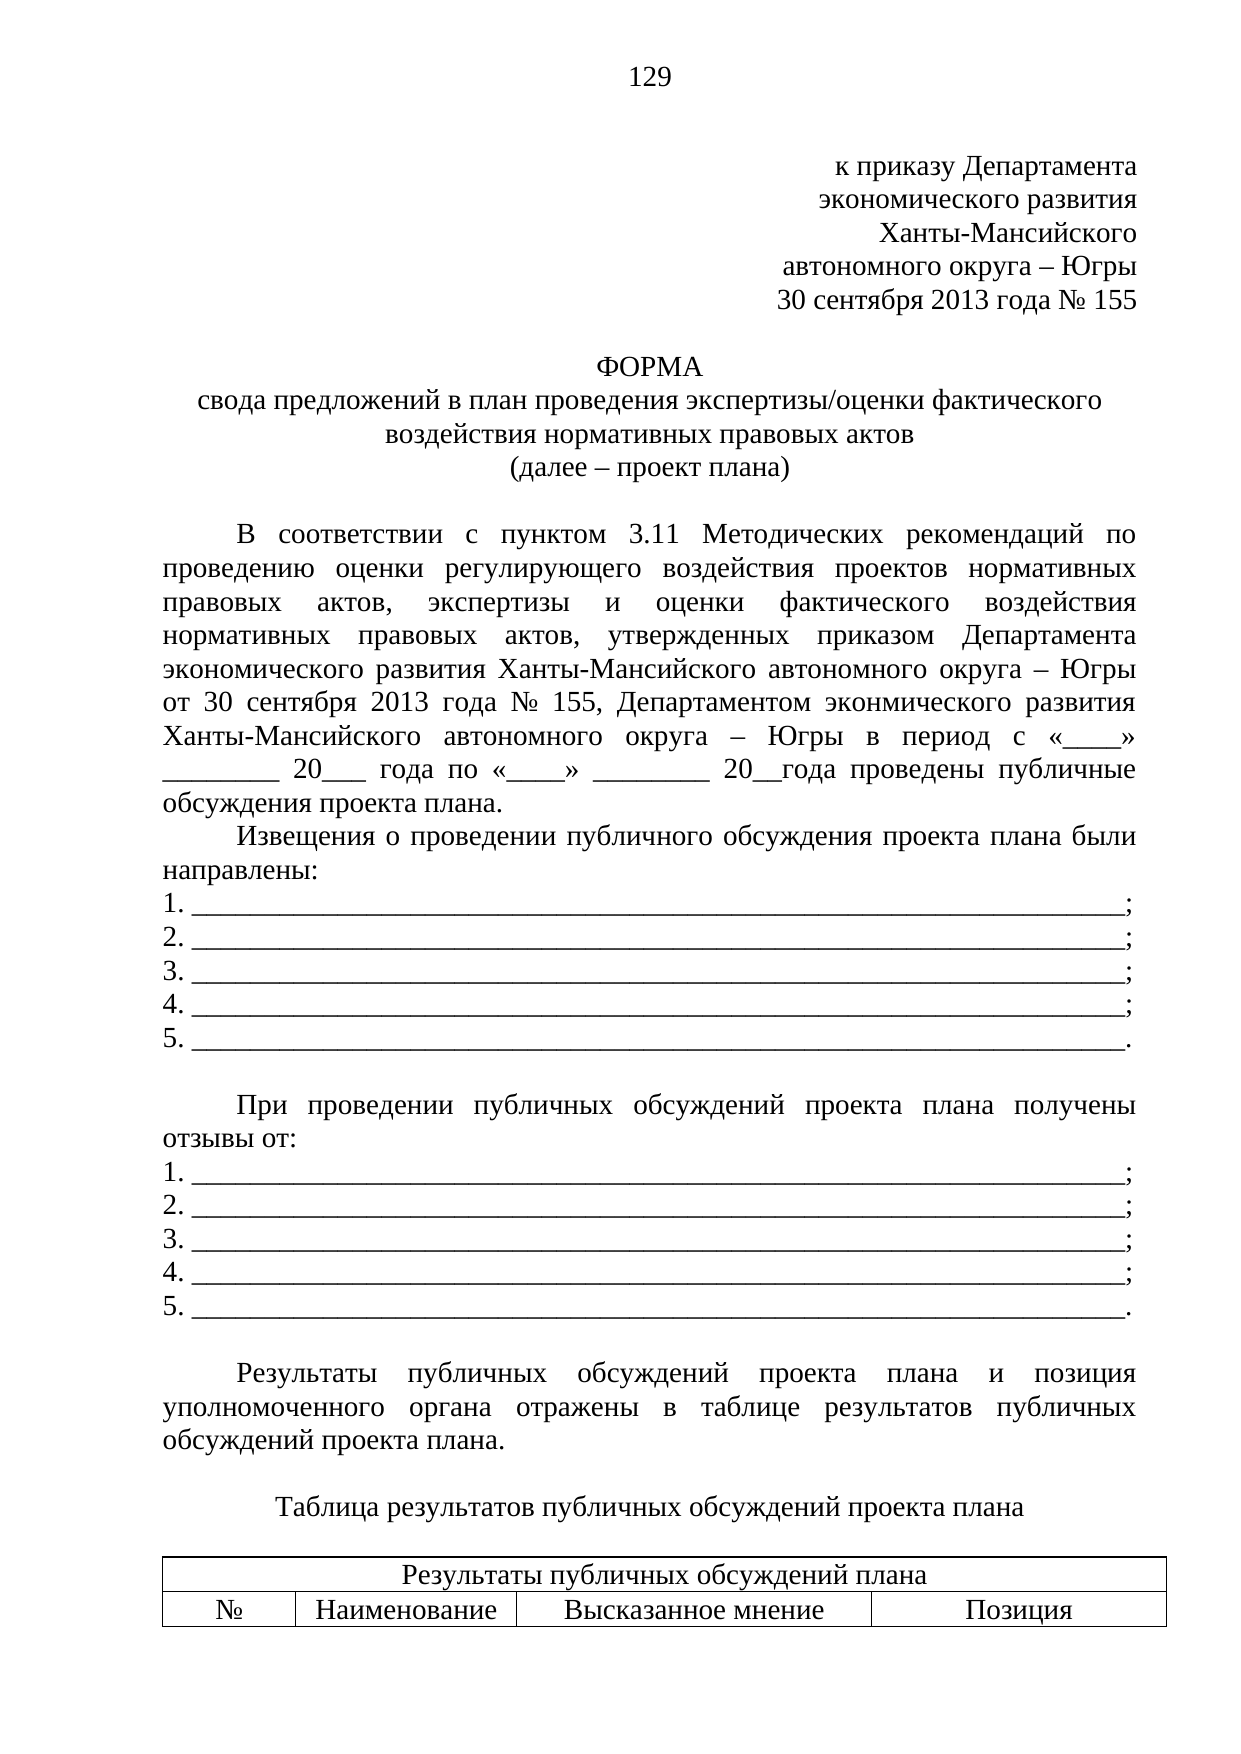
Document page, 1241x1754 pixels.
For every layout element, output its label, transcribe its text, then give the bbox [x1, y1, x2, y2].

text 1. ________________________________________________________________; [162, 1154, 1137, 1187]
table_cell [872, 1592, 1166, 1626]
text к приказу Департамента [162, 148, 1137, 181]
text 3. ________________________________________________________________; 4. ________________________________________________________________; [162, 953, 1137, 1020]
text ФОРМА [162, 349, 1137, 382]
table_cell № позиции в плане [163, 1592, 295, 1626]
text автономного округа – Югры [162, 248, 1137, 282]
text (далее – проект плана) [162, 449, 1137, 483]
text При проведении публичных обсуждений проекта плана получены отзывы от: [162, 1087, 1137, 1154]
text Таблица результатов публичных обсуждений проекта плана [162, 1489, 1137, 1523]
text Ханты-Мансийского [162, 215, 1137, 248]
table_header Результаты публичных обсуждений плана [163, 1558, 1166, 1591]
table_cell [296, 1592, 516, 1626]
text 2. ________________________________________________________________; [162, 919, 1137, 953]
text Извещения о проведении публичного обсуждения проекта плана были направлены: [162, 818, 1137, 886]
text В соответствии с пунктом 3.11 Методических рекомендаций по проведению оценки регулирующего воздействия проектов нормативных правовых актов, экспертизы и оценки фактического воздействия нормативных правовых актов, утвержденных приказом Департамента экономического развития Ханты-Мансийского автономного округа – Югры от 30 сентября 2013 года № 155, Департаментом эконмического развития Ханты-Мансийского автономного округа – Югры в период с «____» ________ 20___ года по «____» ________ 20__года проведены публичные обсуждения проекта плана. [162, 517, 1137, 818]
text 2. ________________________________________________________________; [162, 1187, 1137, 1221]
text 5. ________________________________________________________________. [162, 1288, 1137, 1322]
text 1. ________________________________________________________________; [162, 886, 1137, 919]
text 5. ________________________________________________________________. [162, 1020, 1137, 1053]
text свода предложений в план проведения экспертизы/оценки фактического воздействия нормативных правовых актов [162, 382, 1137, 449]
text 3. ________________________________________________________________; 4. ________________________________________________________________; [162, 1221, 1137, 1288]
text Результаты публичных обсуждений проекта плана и позиция уполномоченного органа отражены в таблице результатов публичных обсуждений проекта плана. [162, 1355, 1137, 1456]
text экономического развития [162, 181, 1137, 215]
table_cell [517, 1592, 871, 1626]
text 30 сентября 2013 года № 155 [162, 282, 1137, 315]
